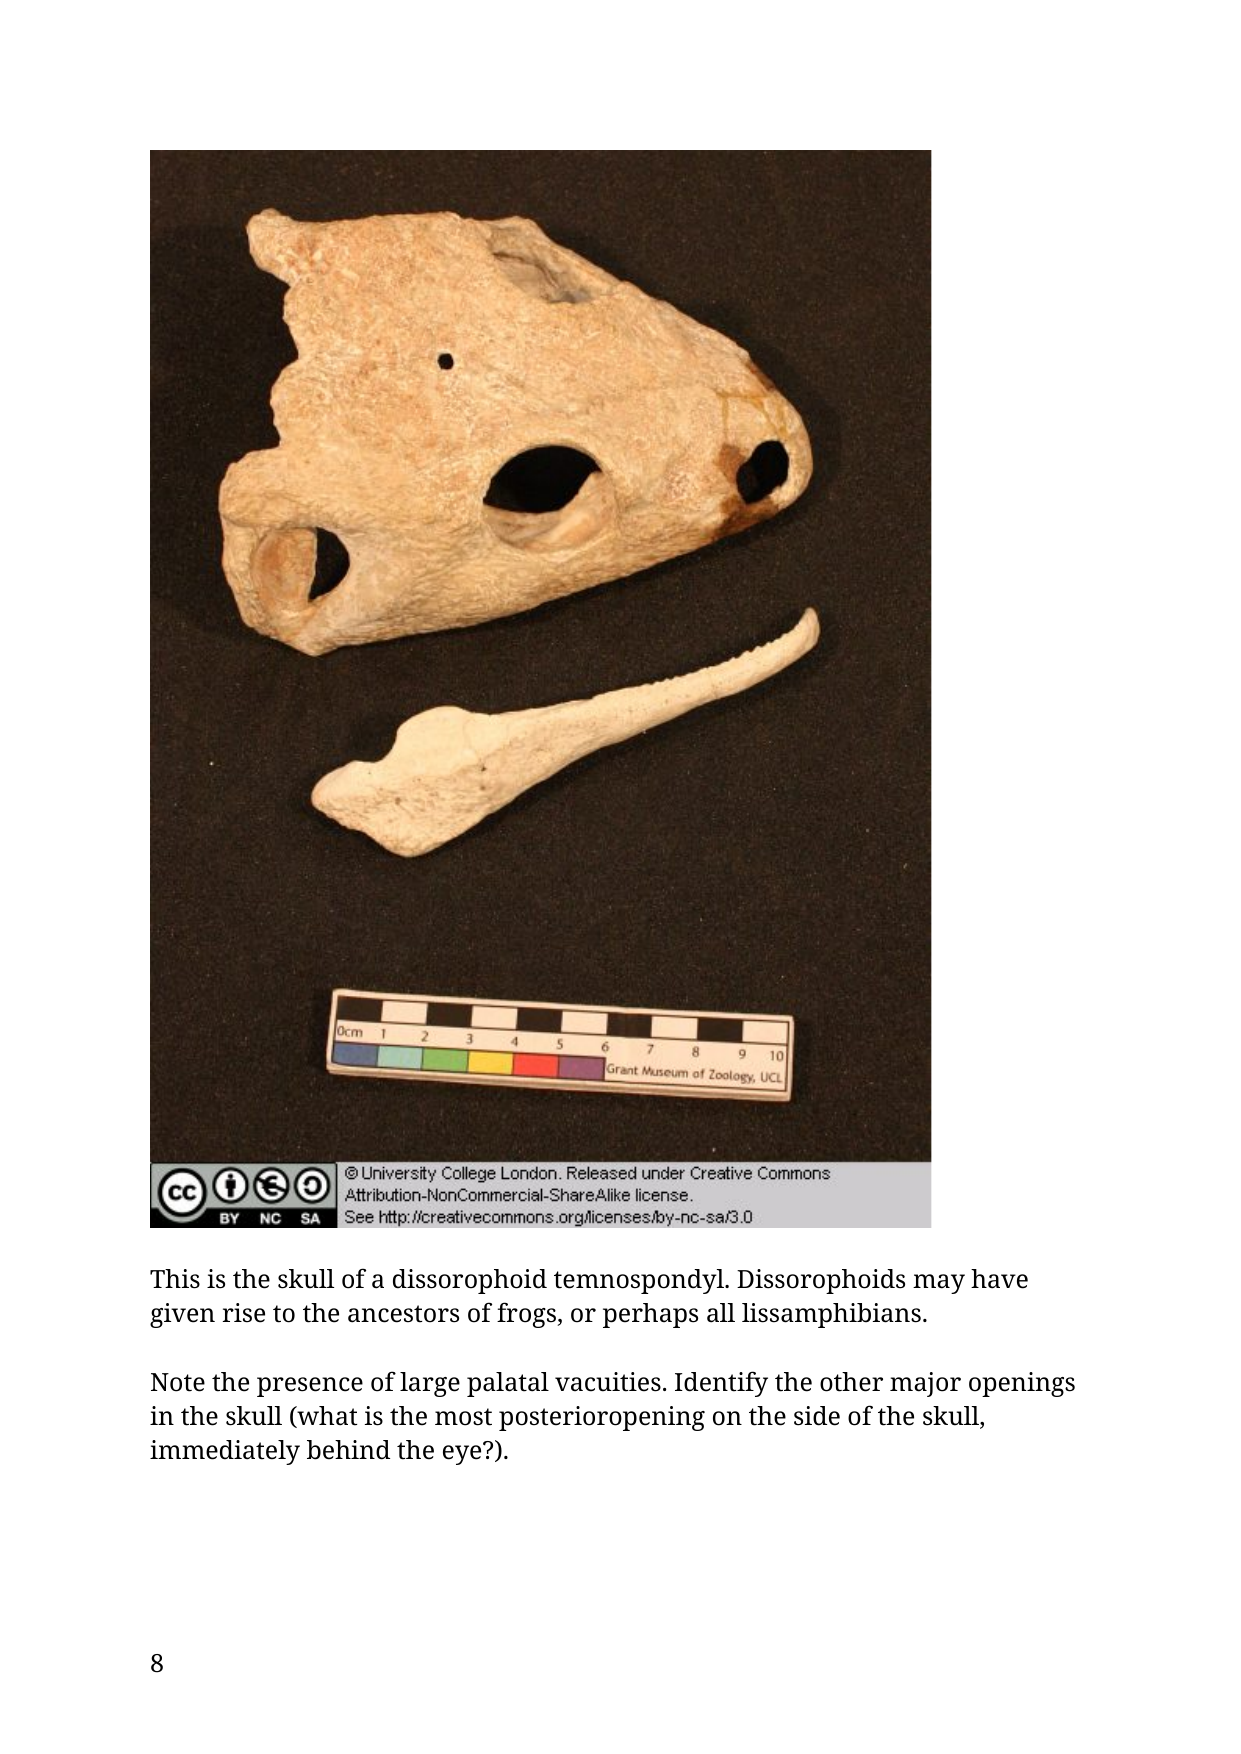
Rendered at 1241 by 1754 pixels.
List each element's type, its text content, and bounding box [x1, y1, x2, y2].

text Note the presence of large palatal vacuities. Identify the other major openings in the skull (what is the most posterioropening on the side of the skull, immediately behind the eye?). [150, 1364, 1090, 1466]
picture [150, 150, 932, 1228]
text This is the skull of a dissorophoid temnospondyl. Dissorophoids may have given rise to the ancestors of frogs, or perhaps all lissamphibians. [150, 1262, 1090, 1330]
